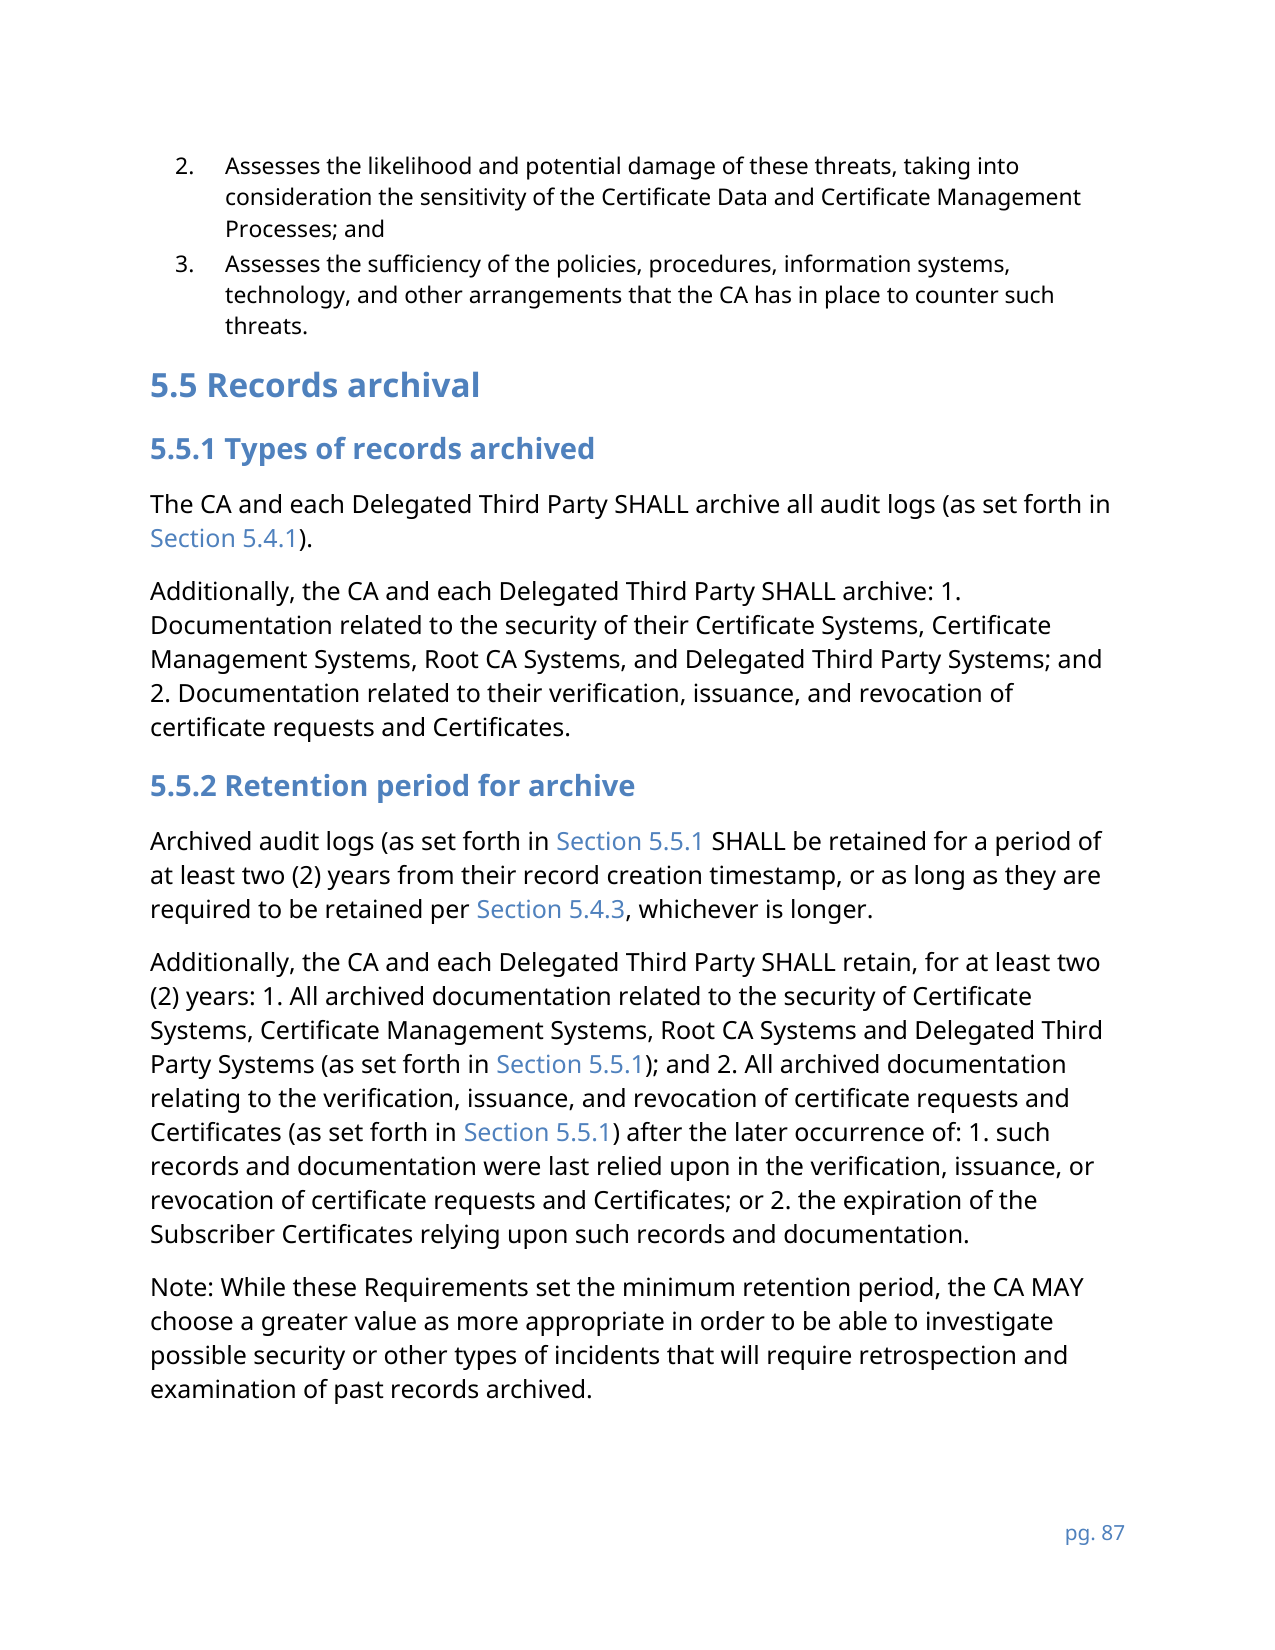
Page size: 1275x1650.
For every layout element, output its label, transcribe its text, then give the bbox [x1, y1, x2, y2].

subtitle 5.5 Records archival [150, 362, 1125, 407]
text Archived audit logs (as set forth in Section 5.5.1 SHALL be retained for a period of at least two (2) years from their record creation timestamp, or as long as they are required to be retained per Section 5.4.3, whichever is longer. [150, 823, 1125, 925]
text The CA and each Delegated Third Party SHALL archive all audit logs (as set forth in Section 5.4.1). [150, 487, 1125, 555]
text Additionally, the CA and each Delegated Third Party SHALL retain, for at least two (2) years: 1. All archived documentation related to the security of Certificate Systems, Certificate Management Systems, Root CA Systems and Delegated Third Party Systems (as set forth in Section 5.5.1); and 2. All archived documentation relating to the verification, issuance, and revocation of certificate requests and Certificates (as set forth in Section 5.5.1) after the later occurrence of: 1. such records and documentation were last relied upon in the verification, issuance, or revocation of certificate requests and Certificates; or 2. the expiration of the Subscriber Certificates relying upon such records and documentation. [150, 944, 1125, 1251]
list Assesses the likelihood and potential damage of these threats, taking into consideration the sensitivity of the Certificate Data and Certificate Management Processes; and [175, 150, 1125, 244]
subtitle 5.5.1 Types of records archived [150, 428, 1125, 468]
list Assesses the sufficiency of the policies, procedures, information systems, technology, and other arrangements that the CA has in place to counter such threats. [175, 247, 1125, 341]
subtitle 5.5.2 Retention period for archive [150, 765, 1125, 804]
text Note: While these Requirements set the minimum retention period, the CA MAY choose a greater value as more appropriate in order to be able to investigate possible security or other types of incidents that will require retrospection and examination of past records archived. [150, 1269, 1125, 1406]
text Additionally, the CA and each Delegated Third Party SHALL archive: 1. Documentation related to the security of their Certificate Systems, Certificate Management Systems, Root CA Systems, and Delegated Third Party Systems; and 2. Documentation related to their verification, issuance, and revocation of certificate requests and Certificates. [150, 574, 1125, 744]
